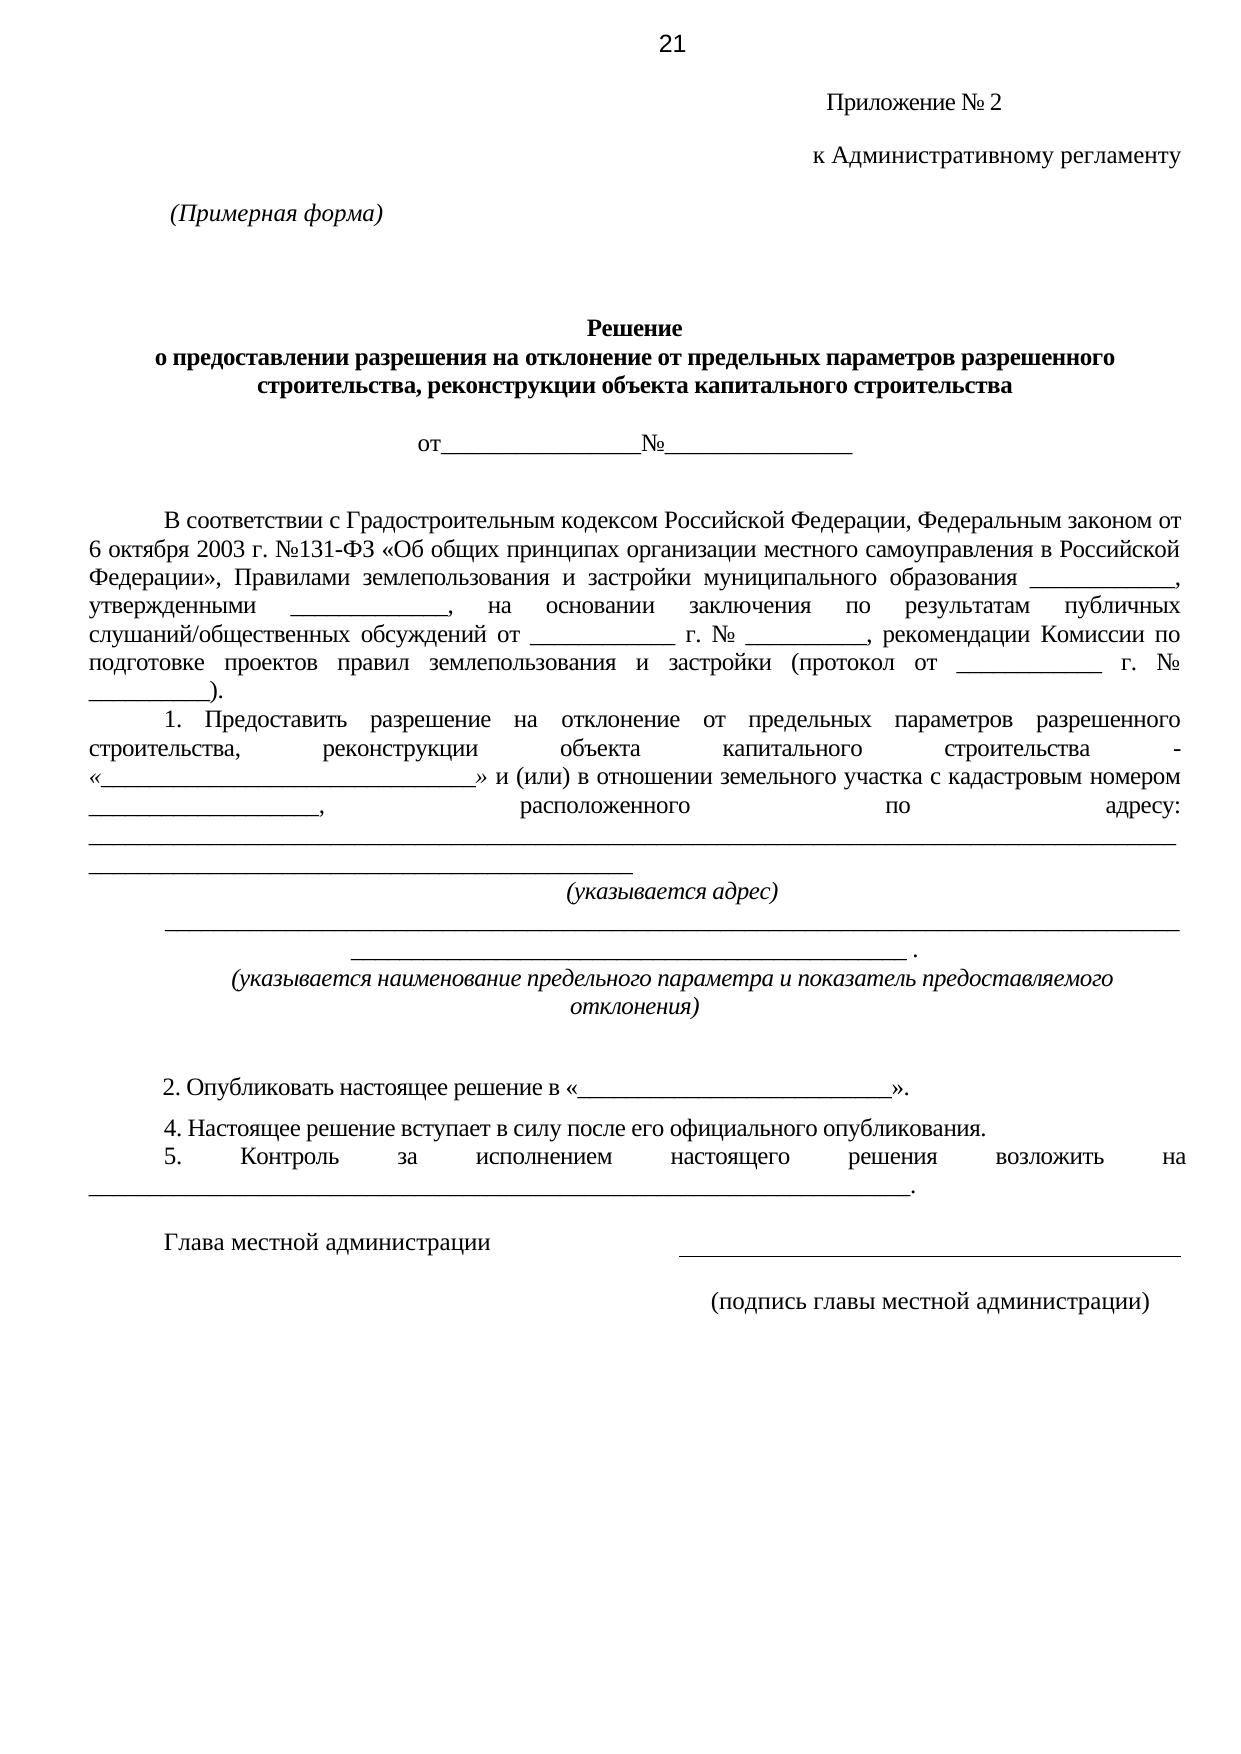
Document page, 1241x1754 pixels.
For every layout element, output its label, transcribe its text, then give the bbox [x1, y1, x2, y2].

text В соответствии с Градостроительным кодексом Российской Федерации, Федеральным законом от 6 октября 2003 г. №131-ФЗ «Об общих принципах организации местного самоуправления в Российской Федерации», Правилами землепользования и застройки муниципального образования ____________, утвержденными _____________, на основании заключения по результатам публичных слушаний/общественных обсуждений от ____________ г. № __________, рекомендации Комиссии по подготовке проектов правил землепользования и застройки (протокол от ____________ г. № __________). [89, 506, 1181, 704]
text Глава местной администрации [89, 1227, 1181, 1256]
text (указывается наименование предельного параметра и показатель предоставляемого отклонения) [89, 963, 1181, 1020]
text 2. Опубликовать настоящее решение в «__________________________». [89, 1073, 1181, 1101]
text Решение [89, 313, 1181, 342]
text от________________№_______________ [89, 428, 1181, 457]
text Приложение № 2 [826, 87, 1181, 115]
text к Административному регламенту [89, 140, 1181, 169]
text __________________________________________________________________________________________________________________________________ . [89, 905, 1181, 963]
text (подпись главы местной администрации) [679, 1285, 1181, 1314]
text 1. Предоставить разрешение на отклонение от предельных параметров разрешенного строительства, реконструкции объекта капитального строительства - «_______________________________» и (или) в отношении земельного участка с кадастровым номером ___________________, расположенного по адресу: _______________________________________________________________________________________________________________________________________ [89, 704, 1181, 876]
text 5. Контроль за исполнением настоящего решения возложить на ____________________________________________________________________. [89, 1142, 1187, 1198]
text (указывается адрес) [89, 876, 1181, 905]
text о предоставлении разрешения на отклонение от предельных параметров разрешенного строительства, реконструкции объекта капитального строительства [89, 342, 1181, 399]
text 4. Настоящее решение вступает в силу после его официального опубликования. [89, 1114, 1187, 1142]
text (Примерная форма) [89, 198, 1181, 227]
